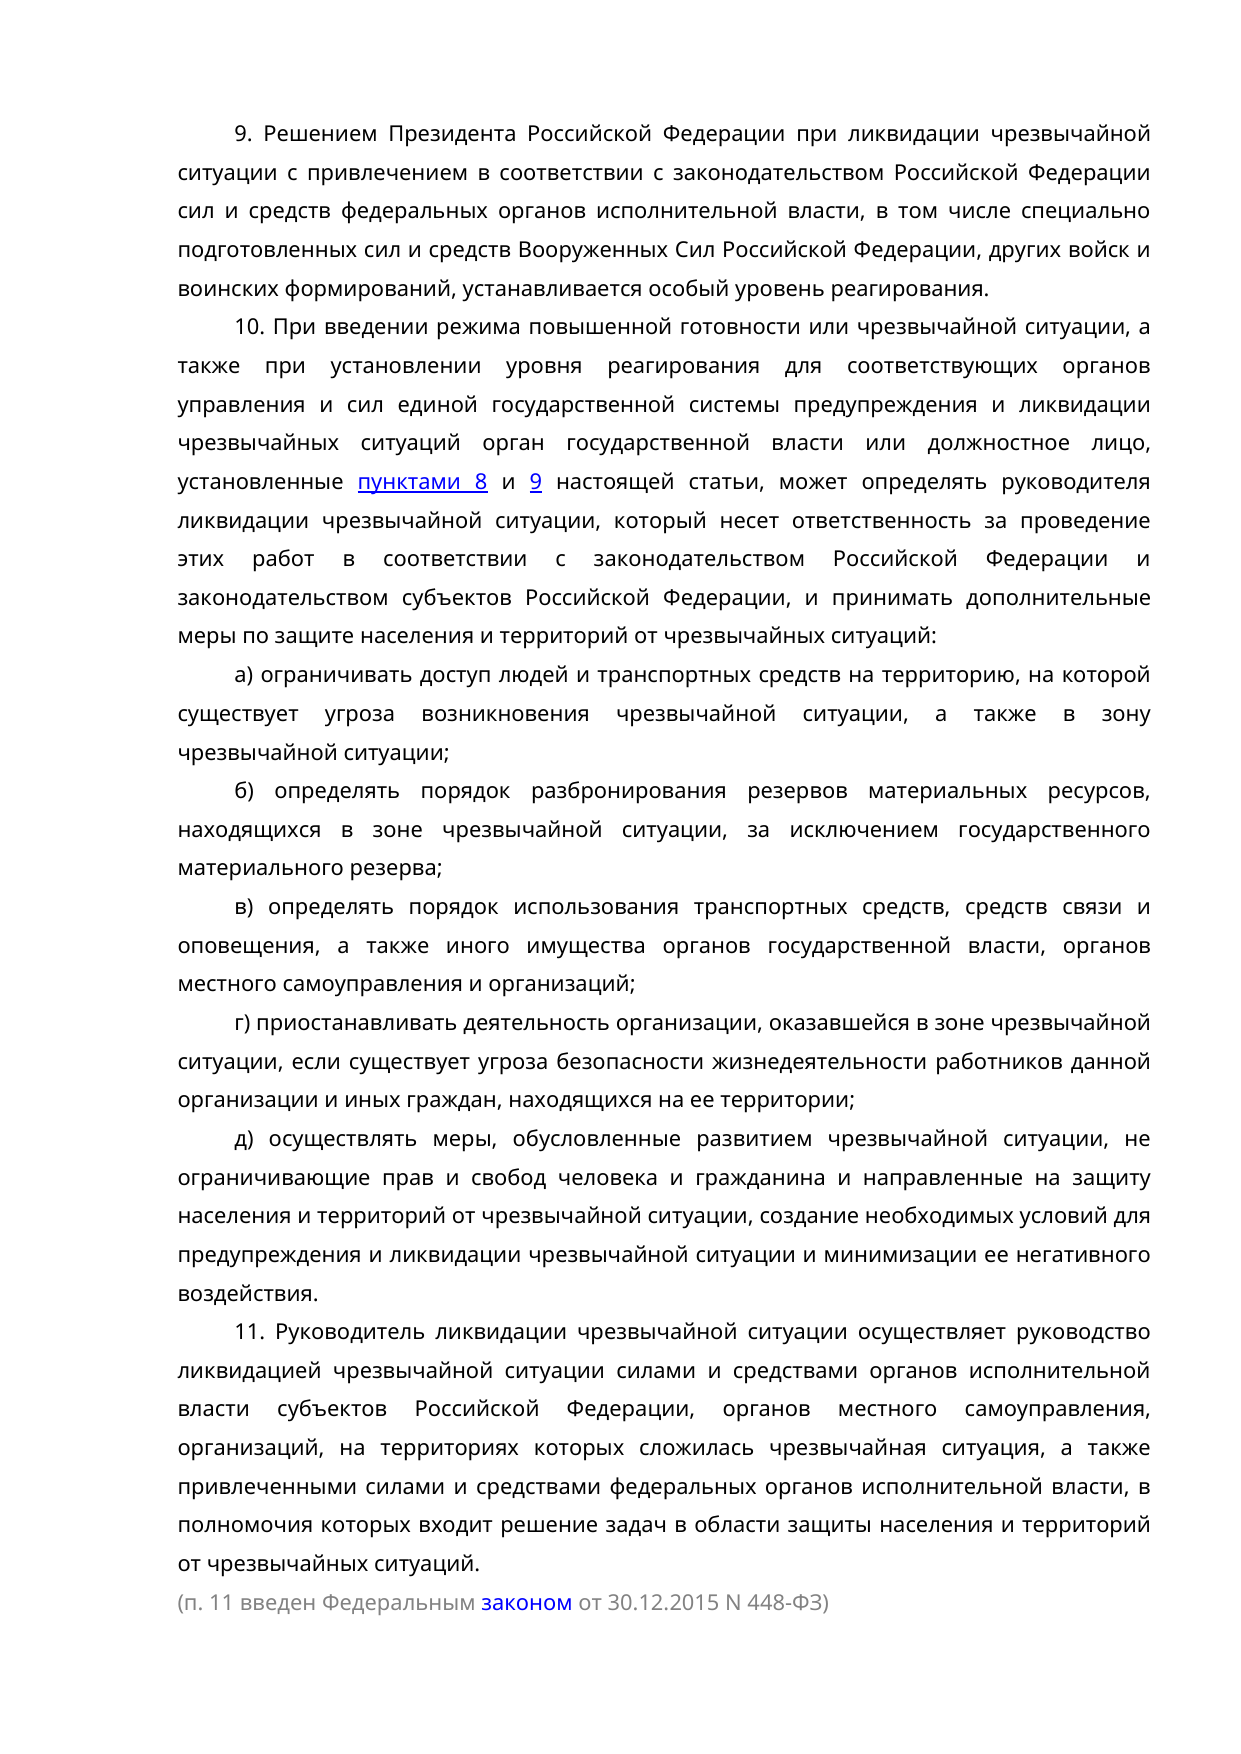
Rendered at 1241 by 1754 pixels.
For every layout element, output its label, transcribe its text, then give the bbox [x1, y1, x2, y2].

text б) определять порядок разбронирования резервов материальных ресурсов, находящихся в зоне чрезвычайной ситуации, за исключением государственного материального резерва; [177, 775, 1152, 882]
text в) определять порядок использования транспортных средств, средств связи и оповещения, а также иного имущества органов государственной власти, органов местного самоуправления и организаций; [177, 891, 1152, 998]
text 11. Руководитель ликвидации чрезвычайной ситуации осуществляет руководство ликвидацией чрезвычайной ситуации силами и средствами органов исполнительной власти субъектов Российской Федерации, органов местного самоуправления, организаций, на территориях которых сложилась чрезвычайная ситуация, а также привлеченными силами и средствами федеральных органов исполнительной власти, в полномочия которых входит решение задач в области защиты населения и территорий от чрезвычайных ситуаций. [177, 1316, 1152, 1578]
text 9. Решением Президента Российской Федерации при ликвидации чрезвычайной ситуации с привлечением в соответствии с законодательством Российской Федерации сил и средств федеральных органов исполнительной власти, в том числе специально подготовленных сил и средств Вооруженных Сил Российской Федерации, других войск и воинских формирований, устанавливается особый уровень реагирования. [177, 118, 1152, 302]
text 10. При введении режима повышенной готовности или чрезвычайной ситуации, а также при установлении уровня реагирования для соответствующих органов управления и сил единой государственной системы предупреждения и ликвидации чрезвычайных ситуаций орган государственной власти или должностное лицо, установленные пунктами 8 и 9 настоящей статьи, может определять руководителя ликвидации чрезвычайной ситуации, который несет ответственность за проведение этих работ в соответствии с законодательством Российской Федерации и законодательством субъектов Российской Федерации, и принимать дополнительные меры по защите населения и территорий от чрезвычайных ситуаций: [177, 311, 1152, 650]
text (п. 11 введен Федеральным законом от 30.12.2015 N 448-ФЗ) [177, 1587, 1152, 1616]
text г) приостанавливать деятельность организации, оказавшейся в зоне чрезвычайной ситуации, если существует угроза безопасности жизнедеятельности работников данной организации и иных граждан, находящихся на ее территории; [177, 1007, 1152, 1114]
text д) осуществлять меры, обусловленные развитием чрезвычайной ситуации, не ограничивающие прав и свобод человека и гражданина и направленные на защиту населения и территорий от чрезвычайной ситуации, создание необходимых условий для предупреждения и ликвидации чрезвычайной ситуации и минимизации ее негативного воздействия. [177, 1123, 1152, 1307]
text а) ограничивать доступ людей и транспортных средств на территорию, на которой существует угроза возникновения чрезвычайной ситуации, а также в зону чрезвычайной ситуации; [177, 659, 1152, 766]
